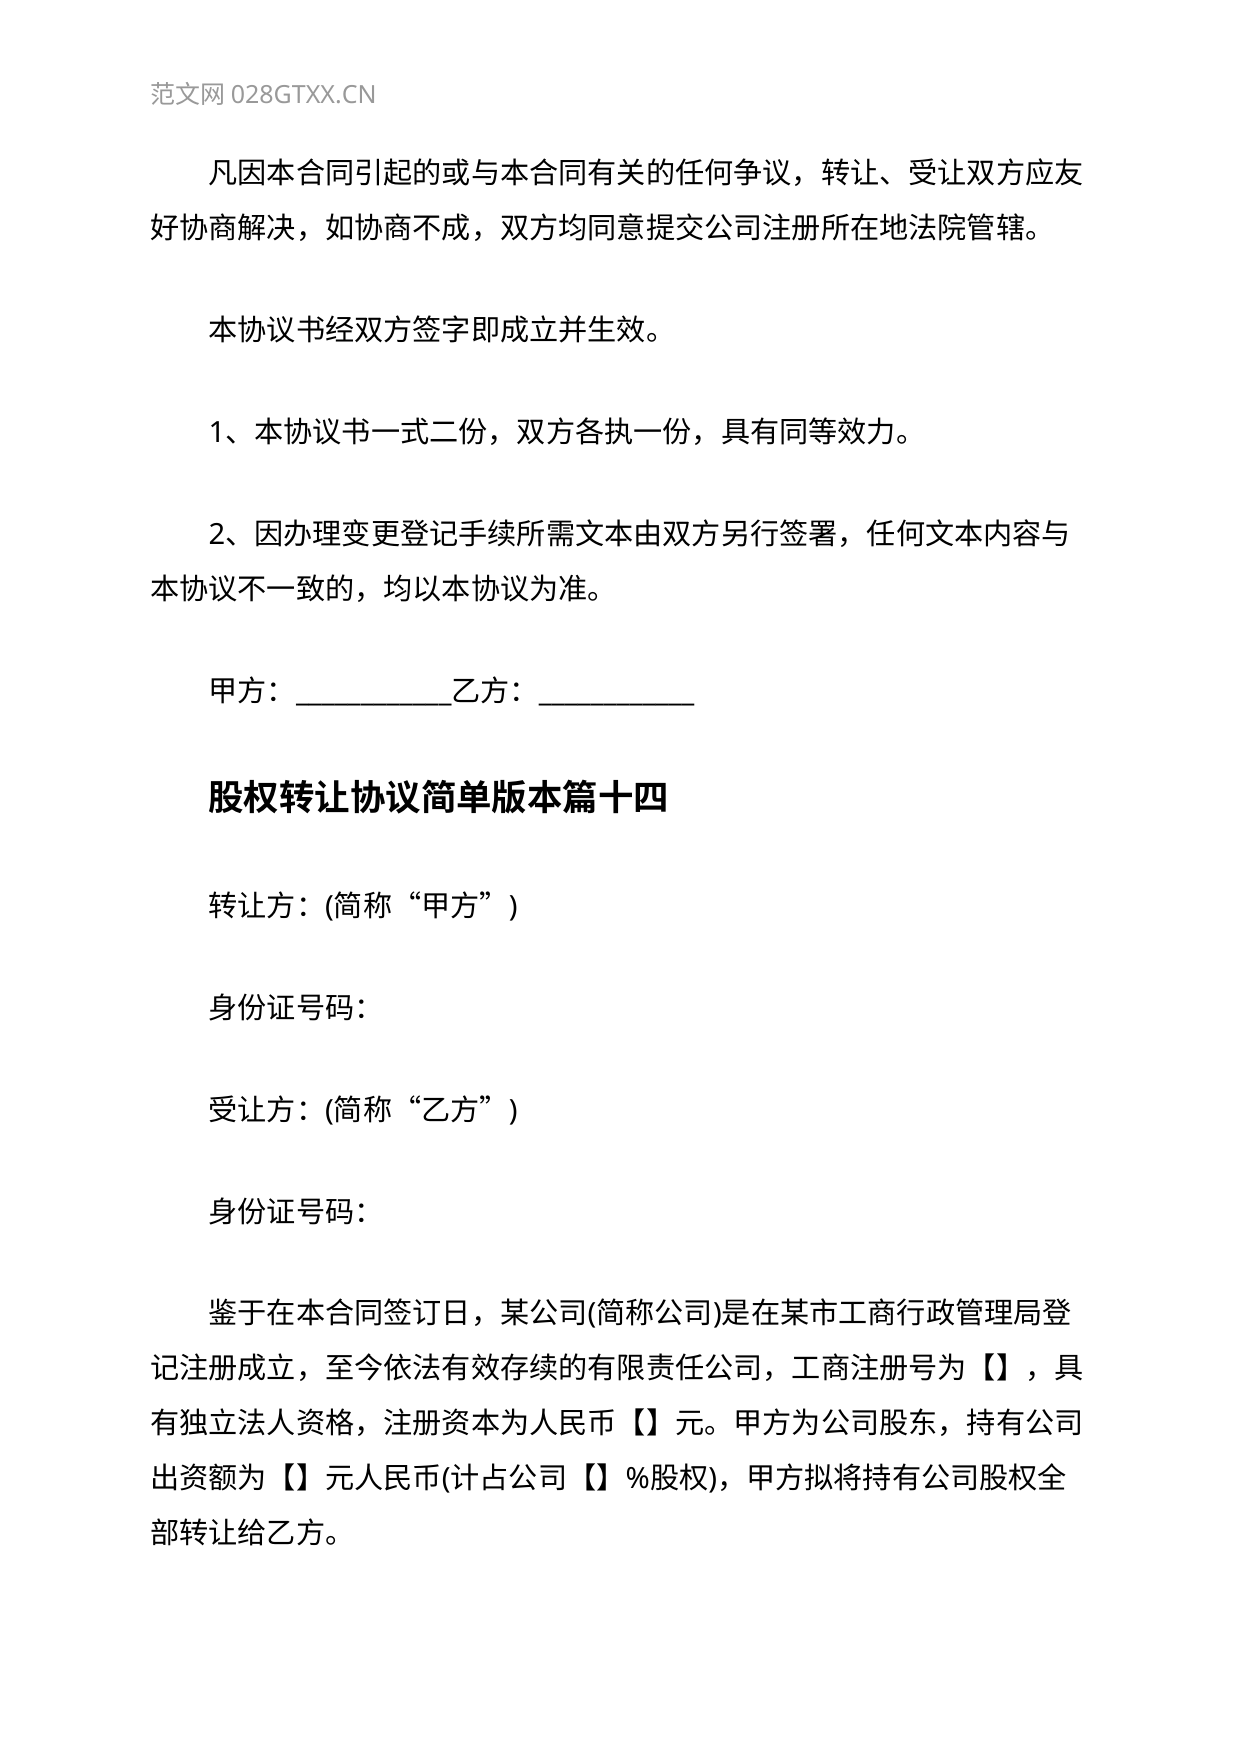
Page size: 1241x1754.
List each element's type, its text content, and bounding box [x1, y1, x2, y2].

text 凡因本合同引起的或与本合同有关的任何争议，转让、受让双方应友好协商解决，如协商不成，双方均同意提交公司注册所在地法院管辖。 [150, 150, 1090, 247]
text 2、因办理变更登记手续所需文本由双方另行签署，任何文本内容与本协议不一致的，均以本协议为准。 [150, 510, 1090, 608]
text 身份证号码： [150, 1188, 1090, 1231]
text 甲方：____________乙方：____________ [150, 667, 1090, 709]
text 本协议书经双方签字即成立并生效。 [150, 307, 1090, 349]
text 转让方：(简称“甲方”) [150, 883, 1090, 925]
text 鉴于在本合同签订日，某公司(简称公司)是在某市工商行政管理局登记注册成立，至今依法有效存续的有限责任公司，工商注册号为【】，具有独立法人资格，注册资本为人民币【】元。甲方为公司股东，持有公司出资额为【】元人民币(计占公司【】%股权)，甲方拟将持有公司股权全部转让给乙方。 [150, 1290, 1090, 1552]
text 受让方：(简称“乙方”) [150, 1086, 1090, 1129]
text 身份证号码： [150, 984, 1090, 1027]
text 股权转让协议简单版本篇十四 [150, 769, 1090, 820]
text 1、本协议书一式二份，双方各执一份，具有同等效力。 [150, 408, 1090, 451]
